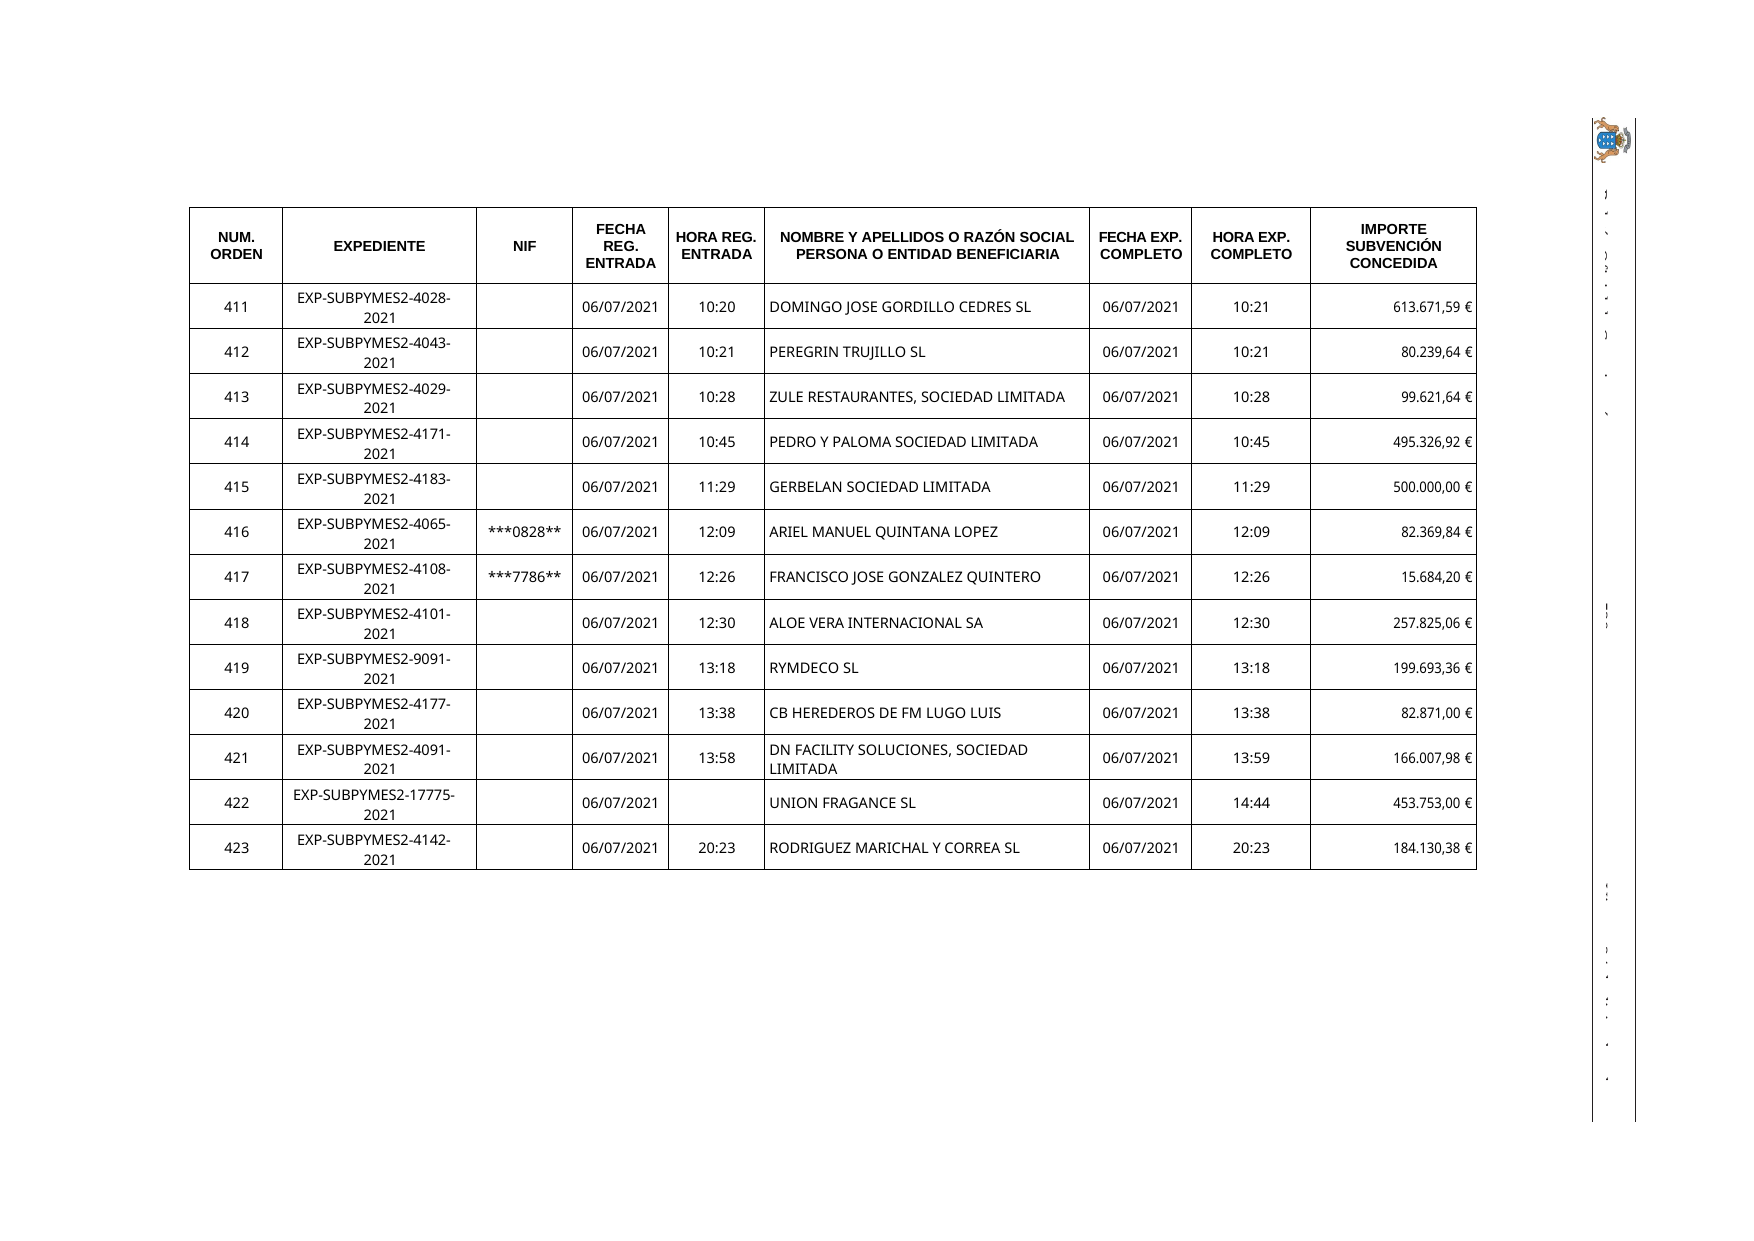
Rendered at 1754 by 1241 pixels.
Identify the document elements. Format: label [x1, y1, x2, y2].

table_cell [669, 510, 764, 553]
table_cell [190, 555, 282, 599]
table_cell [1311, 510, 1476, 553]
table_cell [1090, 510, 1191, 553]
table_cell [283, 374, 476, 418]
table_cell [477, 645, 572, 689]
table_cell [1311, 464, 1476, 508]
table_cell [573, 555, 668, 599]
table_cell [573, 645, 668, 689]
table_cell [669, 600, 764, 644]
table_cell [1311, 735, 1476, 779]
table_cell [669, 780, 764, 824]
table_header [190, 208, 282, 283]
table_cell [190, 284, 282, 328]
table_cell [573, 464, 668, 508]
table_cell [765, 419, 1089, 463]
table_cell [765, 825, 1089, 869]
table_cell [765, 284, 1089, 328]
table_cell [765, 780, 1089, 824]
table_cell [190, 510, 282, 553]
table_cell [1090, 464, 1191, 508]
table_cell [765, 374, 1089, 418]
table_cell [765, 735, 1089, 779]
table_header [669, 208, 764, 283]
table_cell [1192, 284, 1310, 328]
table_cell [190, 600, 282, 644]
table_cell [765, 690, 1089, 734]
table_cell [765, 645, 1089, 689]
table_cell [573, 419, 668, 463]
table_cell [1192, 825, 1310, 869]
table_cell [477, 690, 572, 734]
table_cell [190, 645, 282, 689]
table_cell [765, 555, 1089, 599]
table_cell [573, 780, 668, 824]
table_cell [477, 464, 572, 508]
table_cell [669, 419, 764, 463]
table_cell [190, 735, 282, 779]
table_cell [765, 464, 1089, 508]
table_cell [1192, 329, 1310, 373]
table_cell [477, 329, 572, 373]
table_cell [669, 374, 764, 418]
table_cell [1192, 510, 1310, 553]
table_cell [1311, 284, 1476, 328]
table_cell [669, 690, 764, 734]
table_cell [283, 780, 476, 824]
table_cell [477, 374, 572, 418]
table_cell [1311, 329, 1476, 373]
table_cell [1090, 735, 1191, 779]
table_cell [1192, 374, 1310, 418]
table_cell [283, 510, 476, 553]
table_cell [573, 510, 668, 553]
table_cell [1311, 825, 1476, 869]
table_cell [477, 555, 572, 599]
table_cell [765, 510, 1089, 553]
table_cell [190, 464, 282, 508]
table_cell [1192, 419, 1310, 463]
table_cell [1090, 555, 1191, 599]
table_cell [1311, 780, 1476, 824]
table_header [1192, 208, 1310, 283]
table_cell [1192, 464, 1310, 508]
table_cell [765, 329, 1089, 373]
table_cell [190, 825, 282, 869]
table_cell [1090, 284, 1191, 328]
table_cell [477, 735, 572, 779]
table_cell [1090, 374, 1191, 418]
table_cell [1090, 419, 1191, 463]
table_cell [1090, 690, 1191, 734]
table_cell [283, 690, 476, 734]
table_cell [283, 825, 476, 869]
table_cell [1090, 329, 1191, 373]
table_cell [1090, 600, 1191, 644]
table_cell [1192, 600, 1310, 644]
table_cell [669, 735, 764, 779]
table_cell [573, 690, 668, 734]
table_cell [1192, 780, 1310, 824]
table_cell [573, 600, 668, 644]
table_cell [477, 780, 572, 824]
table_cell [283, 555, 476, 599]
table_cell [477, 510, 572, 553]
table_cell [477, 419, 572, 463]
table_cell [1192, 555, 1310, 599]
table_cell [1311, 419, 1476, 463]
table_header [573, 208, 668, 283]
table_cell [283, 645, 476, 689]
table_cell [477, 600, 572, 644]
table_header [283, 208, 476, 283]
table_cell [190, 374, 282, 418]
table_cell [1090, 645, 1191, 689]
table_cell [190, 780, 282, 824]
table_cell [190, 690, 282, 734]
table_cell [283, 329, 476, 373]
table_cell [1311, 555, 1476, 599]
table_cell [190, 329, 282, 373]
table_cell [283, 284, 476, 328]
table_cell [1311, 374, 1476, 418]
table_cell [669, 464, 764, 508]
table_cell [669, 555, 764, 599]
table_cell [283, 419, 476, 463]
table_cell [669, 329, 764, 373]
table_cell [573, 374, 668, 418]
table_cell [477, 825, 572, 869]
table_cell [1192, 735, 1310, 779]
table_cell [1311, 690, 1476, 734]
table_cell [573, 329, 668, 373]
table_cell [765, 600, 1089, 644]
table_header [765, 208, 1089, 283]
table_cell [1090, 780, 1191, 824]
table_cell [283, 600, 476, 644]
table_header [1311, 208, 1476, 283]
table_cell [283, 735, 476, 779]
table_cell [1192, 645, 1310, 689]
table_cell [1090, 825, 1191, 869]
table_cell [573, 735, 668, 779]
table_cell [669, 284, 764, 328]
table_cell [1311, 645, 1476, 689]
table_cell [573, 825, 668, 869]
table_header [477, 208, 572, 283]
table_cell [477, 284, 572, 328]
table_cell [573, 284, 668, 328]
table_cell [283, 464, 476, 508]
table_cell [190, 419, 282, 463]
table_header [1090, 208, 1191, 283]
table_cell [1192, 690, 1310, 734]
picture [1594, 117, 1631, 163]
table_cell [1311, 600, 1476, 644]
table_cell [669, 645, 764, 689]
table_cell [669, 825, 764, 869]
